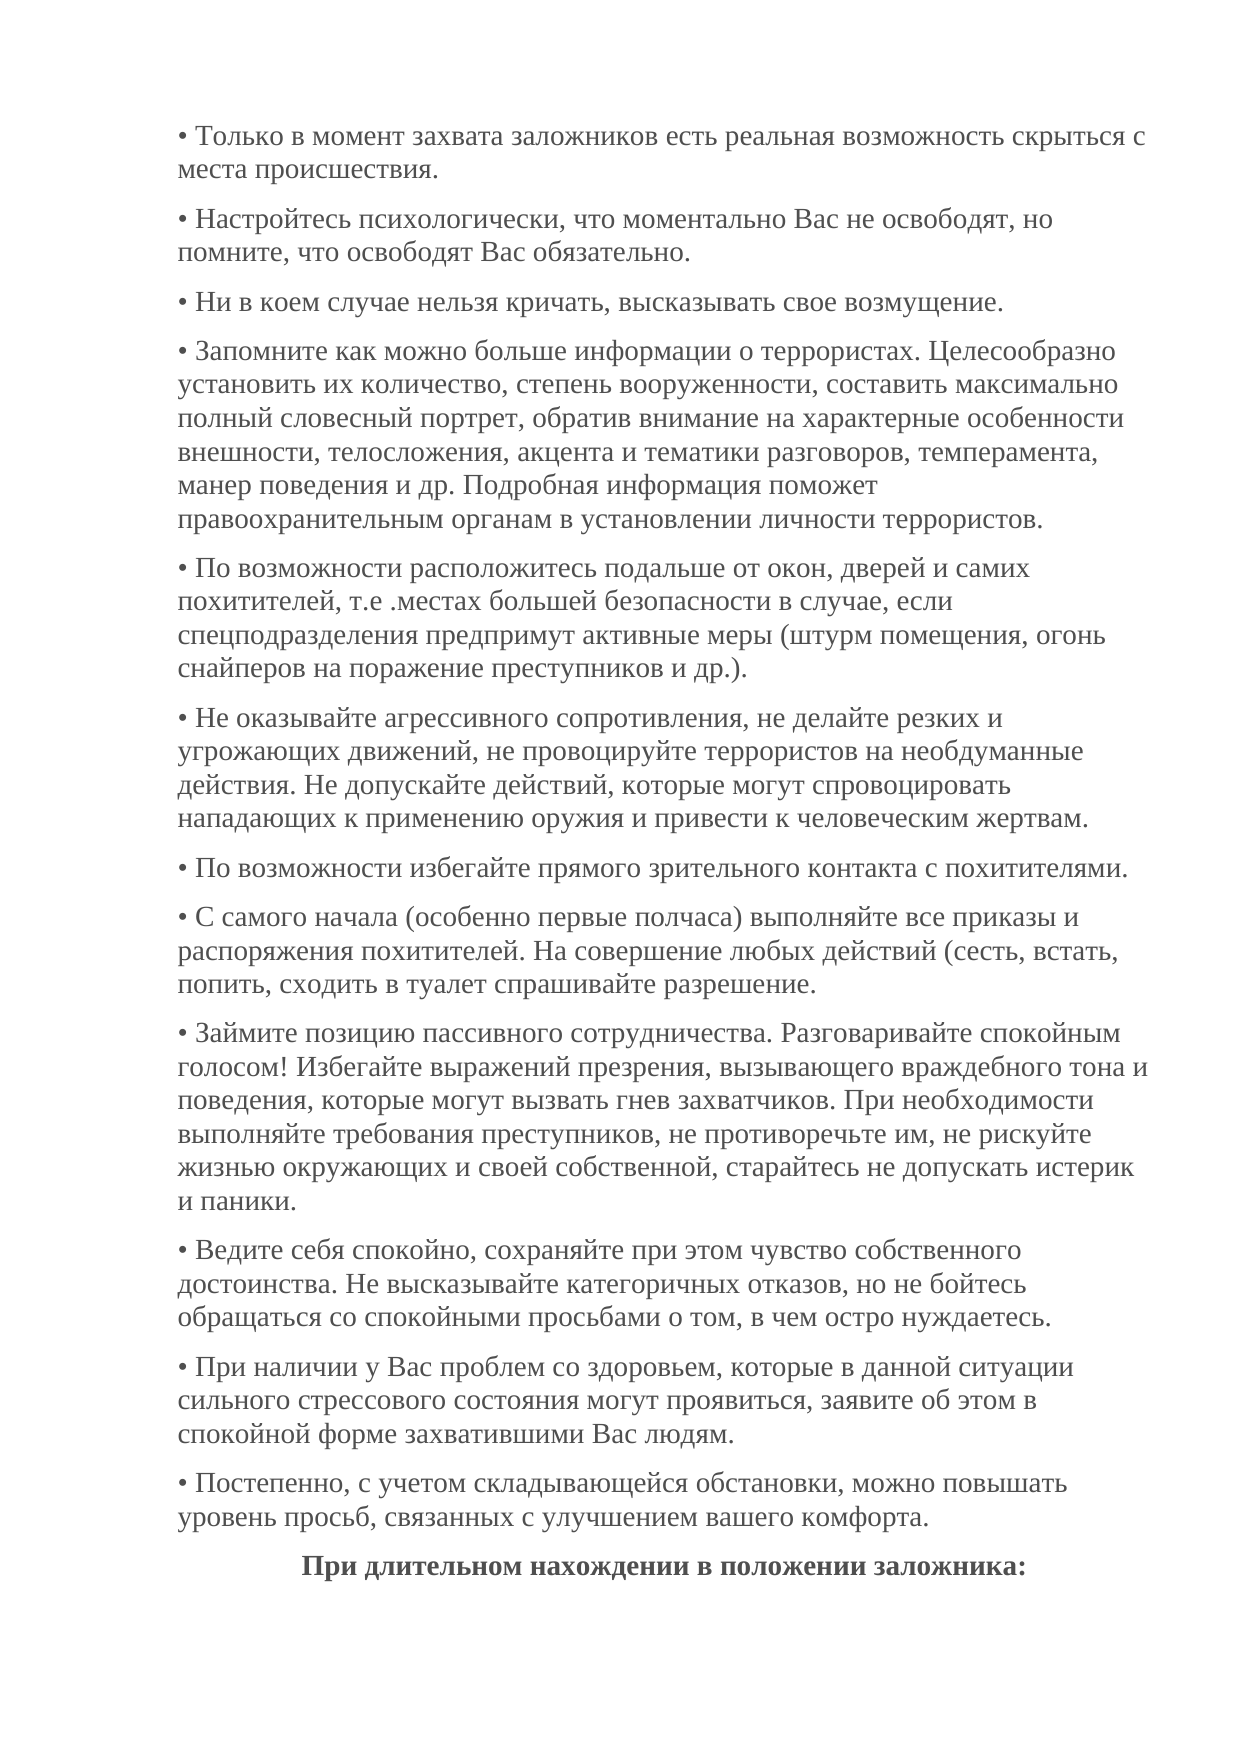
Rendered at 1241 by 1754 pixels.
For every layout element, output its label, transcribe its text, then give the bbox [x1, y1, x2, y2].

text • По возможности расположитесь подальше от окон, дверей и самих похитителей, т.е .местах большей безопасности в случае, если спецподразделения предпримут активные меры (штурм помещения, огонь снайперов на поражение преступников и др.). [177, 550, 1152, 684]
text • Постепенно, с учетом складывающейся обстановки, можно повышать уровень просьб, связанных с улучшением вашего комфорта. [177, 1465, 1152, 1532]
text • С самого начала (особенно первые полчаса) выполняйте все приказы и распоряжения похитителей. На совершение любых действий (сесть, встать, попить, сходить в туалет спрашивайте разрешение. [177, 899, 1152, 1000]
text • Только в момент захвата заложников есть реальная возможность скрыться с места происшествия. [177, 118, 1152, 185]
text При длительном нахождении в положении заложника: [177, 1548, 1152, 1581]
text • Ведите себя спокойно, сохраняйте при этом чувство собственного достоинства. Не высказывайте категоричных отказов, но не бойтесь обращаться со спокойными просьбами о том, в чем остро нуждаетесь. [177, 1232, 1152, 1333]
text • Настройтесь психологически, что моментально Вас не освободят, но помните, что освободят Вас обязательно. [177, 201, 1152, 268]
text • Ни в коем случае нельзя кричать, высказывать свое возмущение. [177, 284, 1152, 317]
text • При наличии у Вас проблем со здоровьем, которые в данной ситуации сильного стрессового состояния могут проявиться, заявите об этом в спокойной форме захватившими Вас людям. [177, 1349, 1152, 1449]
text • Не оказывайте агрессивного сопротивления, не делайте резких и угрожающих движений, не провоцируйте террористов на необдуманные действия. Не допускайте действий, которые могут спровоцировать нападающих к применению оружия и привести к человеческим жертвам. [177, 700, 1152, 834]
text • По возможности избегайте прямого зрительного контакта с похитителями. [177, 850, 1152, 883]
text • Запомните как можно больше информации о террористах. Целесообразно установить их количество, степень вооруженности, составить максимально полный словесный портрет, обратив внимание на характерные особенности внешности, телосложения, акцента и тематики разговоров, темперамента, манер поведения и др. Подробная информация поможет правоохранительным органам в установлении личности террористов. [177, 333, 1152, 534]
text • Займите позицию пассивного сотрудничества. Разговаривайте спокойным голосом! Избегайте выражений презрения, вызывающего враждебного тона и поведения, которые могут вызвать гнев захватчиков. При необходимости выполняйте требования преступников, не противоречьте им, не рискуйте жизнью окружающих и своей собственной, старайтесь не допускать истерик и паники. [177, 1015, 1152, 1217]
